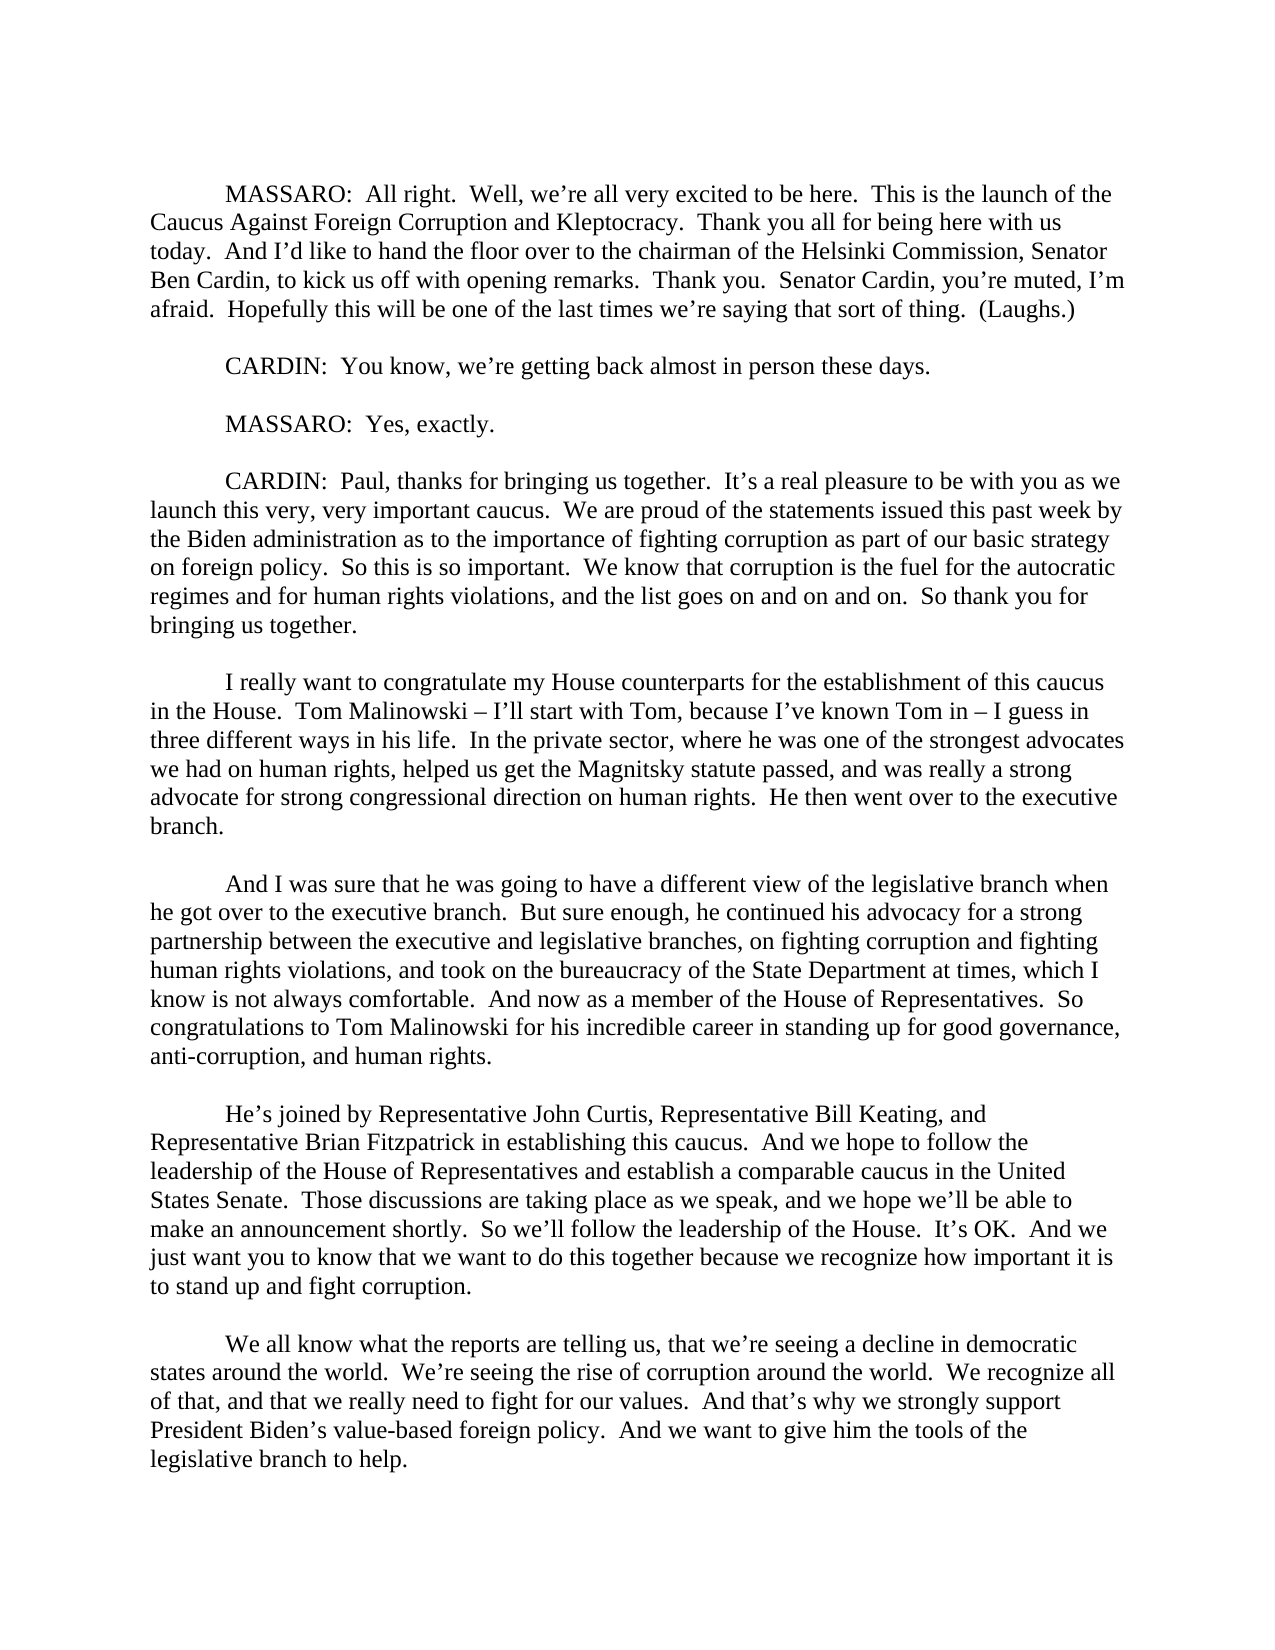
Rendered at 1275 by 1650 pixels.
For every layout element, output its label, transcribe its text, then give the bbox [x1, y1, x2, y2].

text I really want to congratulate my House counterparts for the establishment of this caucus in the House. Tom Malinowski – I’ll start with Tom, because I’ve known Tom in – I guess in three different ways in his life. In the private sector, where he was one of the strongest advocates we had on human rights, helped us get the Magnitsky statute passed, and was really a strong advocate for strong congressional direction on human rights. He then went over to the executive branch. [150, 667, 1125, 840]
text MASSARO: Yes, exactly. [150, 409, 1125, 437]
text We all know what the reports are telling us, that we’re seeing a decline in democratic states around the world. We’re seeing the rise of corruption around the world. We recognize all of that, and that we really need to fight for our values. And that’s why we strongly support President Biden’s value-based foreign policy. And we want to give him the tools of the legislative branch to help. [150, 1329, 1125, 1472]
text MASSARO: All right. Well, we’re all very excited to be here. This is the launch of the Caucus Against Foreign Corruption and Kleptocracy. Thank you all for being here with us today. And I’d like to hand the floor over to the chairman of the Helsinki Commission, Senator Ben Cardin, to kick us off with opening remarks. Thank you. Senator Cardin, you’re muted, I’m afraid. Hopefully this will be one of the last times we’re saying that sort of thing. (Laughs.) [150, 179, 1125, 322]
text CARDIN: Paul, thanks for bringing us together. It’s a real pleasure to be with you as we launch this very, very important caucus. We are proud of the statements issued this past week by the Biden administration as to the importance of fighting corruption as part of our basic strategy on foreign policy. So this is so important. We know that corruption is the fuel for the autocratic regimes and for human rights violations, and the list goes on and on and on. So thank you for bringing us together. [150, 466, 1125, 639]
text And I was sure that he was going to have a different view of the legislative branch when he got over to the executive branch. But sure enough, he continued his advocacy for a strong partnership between the executive and legislative branches, on fighting corruption and fighting human rights violations, and took on the bureaucracy of the State Department at times, which I know is not always comfortable. And now as a member of the House of Representatives. So congratulations to Tom Malinowski for his incredible career in standing up for good governance, anti-corruption, and human rights. [150, 869, 1125, 1070]
text CARDIN: You know, we’re getting back almost in person these days. [150, 351, 1125, 380]
text He’s joined by Representative John Curtis, Representative Bill Keating, and Representative Brian Fitzpatrick in establishing this caucus. And we hope to follow the leadership of the House of Representatives and establish a comparable caucus in the United States Senate. Those discussions are taking place as we speak, and we hope we’ll be able to make an announcement shortly. So we’ll follow the leadership of the House. It’s OK. And we just want you to know that we want to do this together because we recognize how important it is to stand up and fight corruption. [150, 1099, 1125, 1300]
